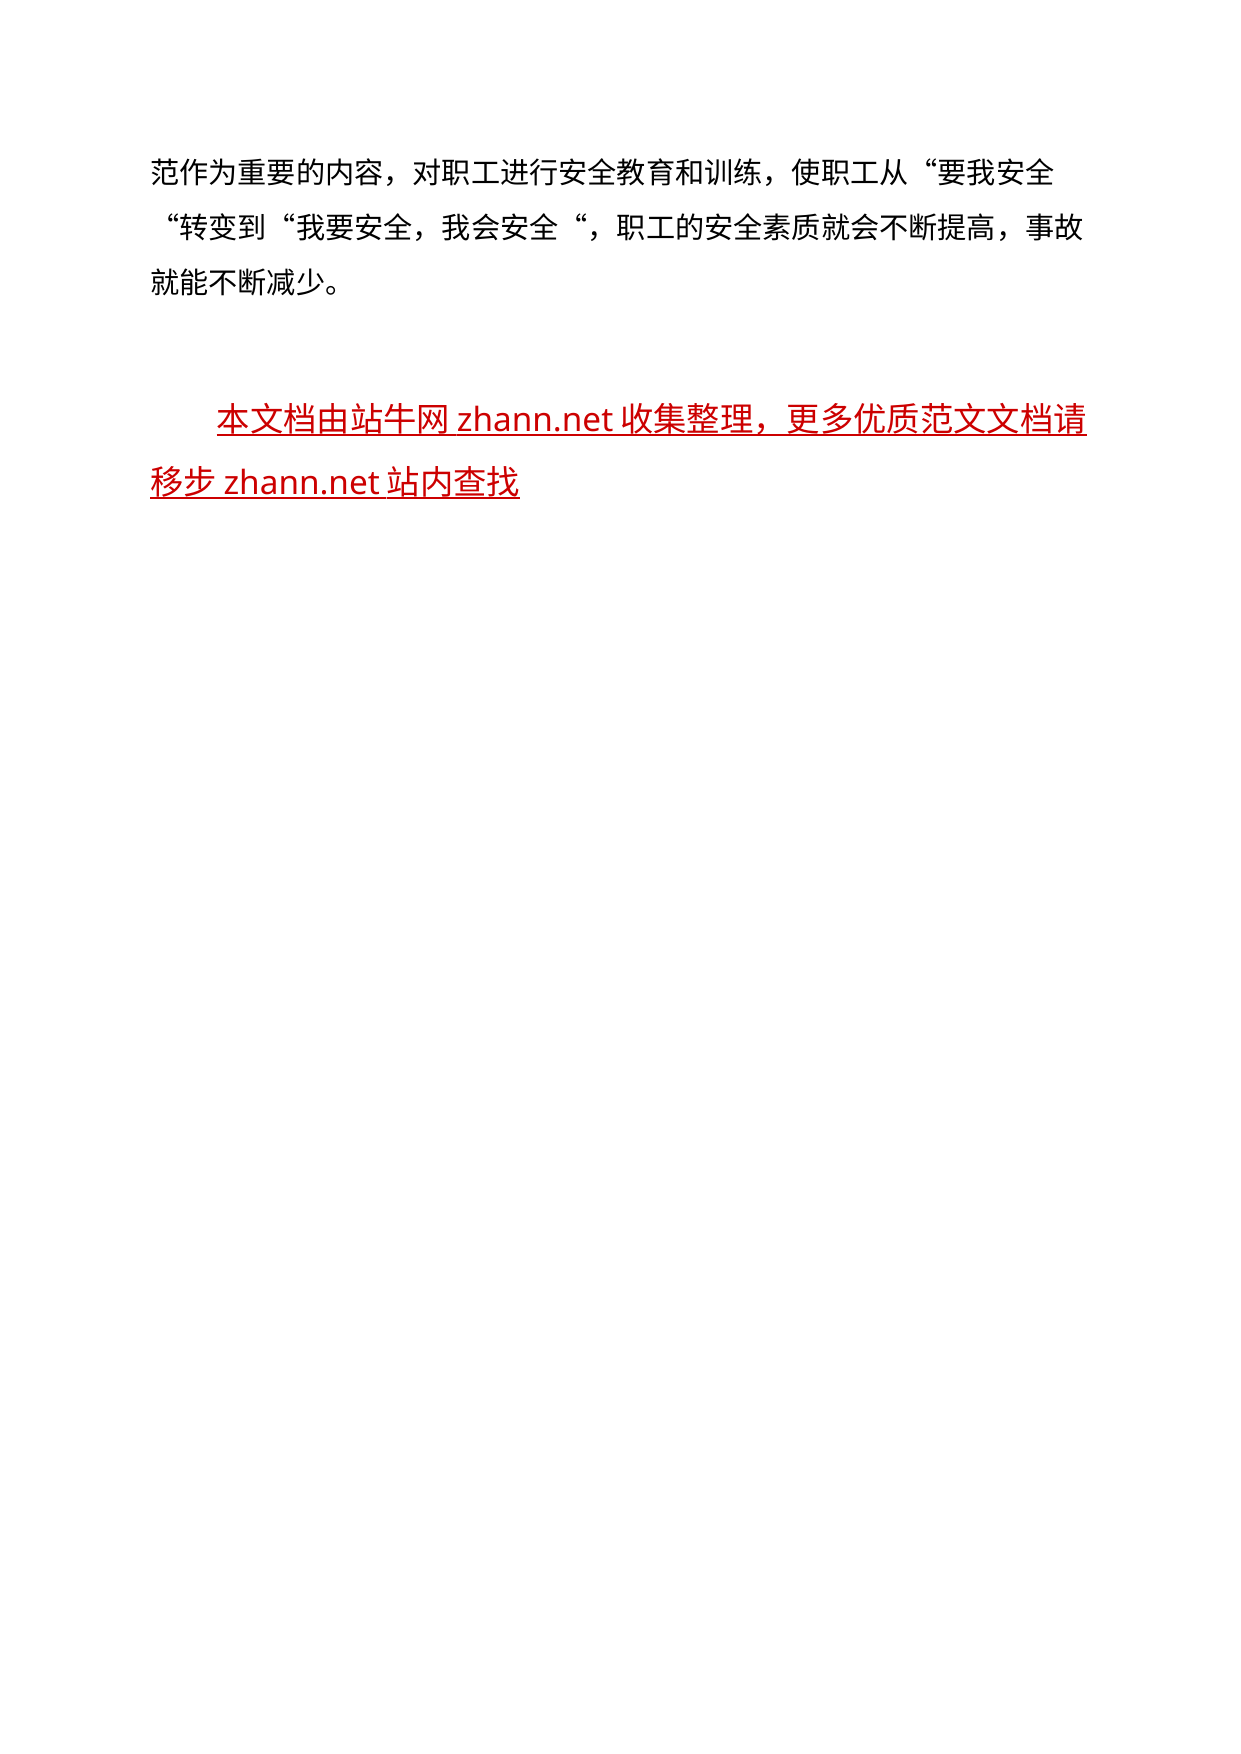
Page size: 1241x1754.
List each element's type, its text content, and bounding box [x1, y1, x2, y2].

text 本文档由站牛网zhann.net收集整理，更多优质范文文档请移步zhann.net站内查找 [150, 393, 1090, 504]
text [150, 150, 1090, 302]
